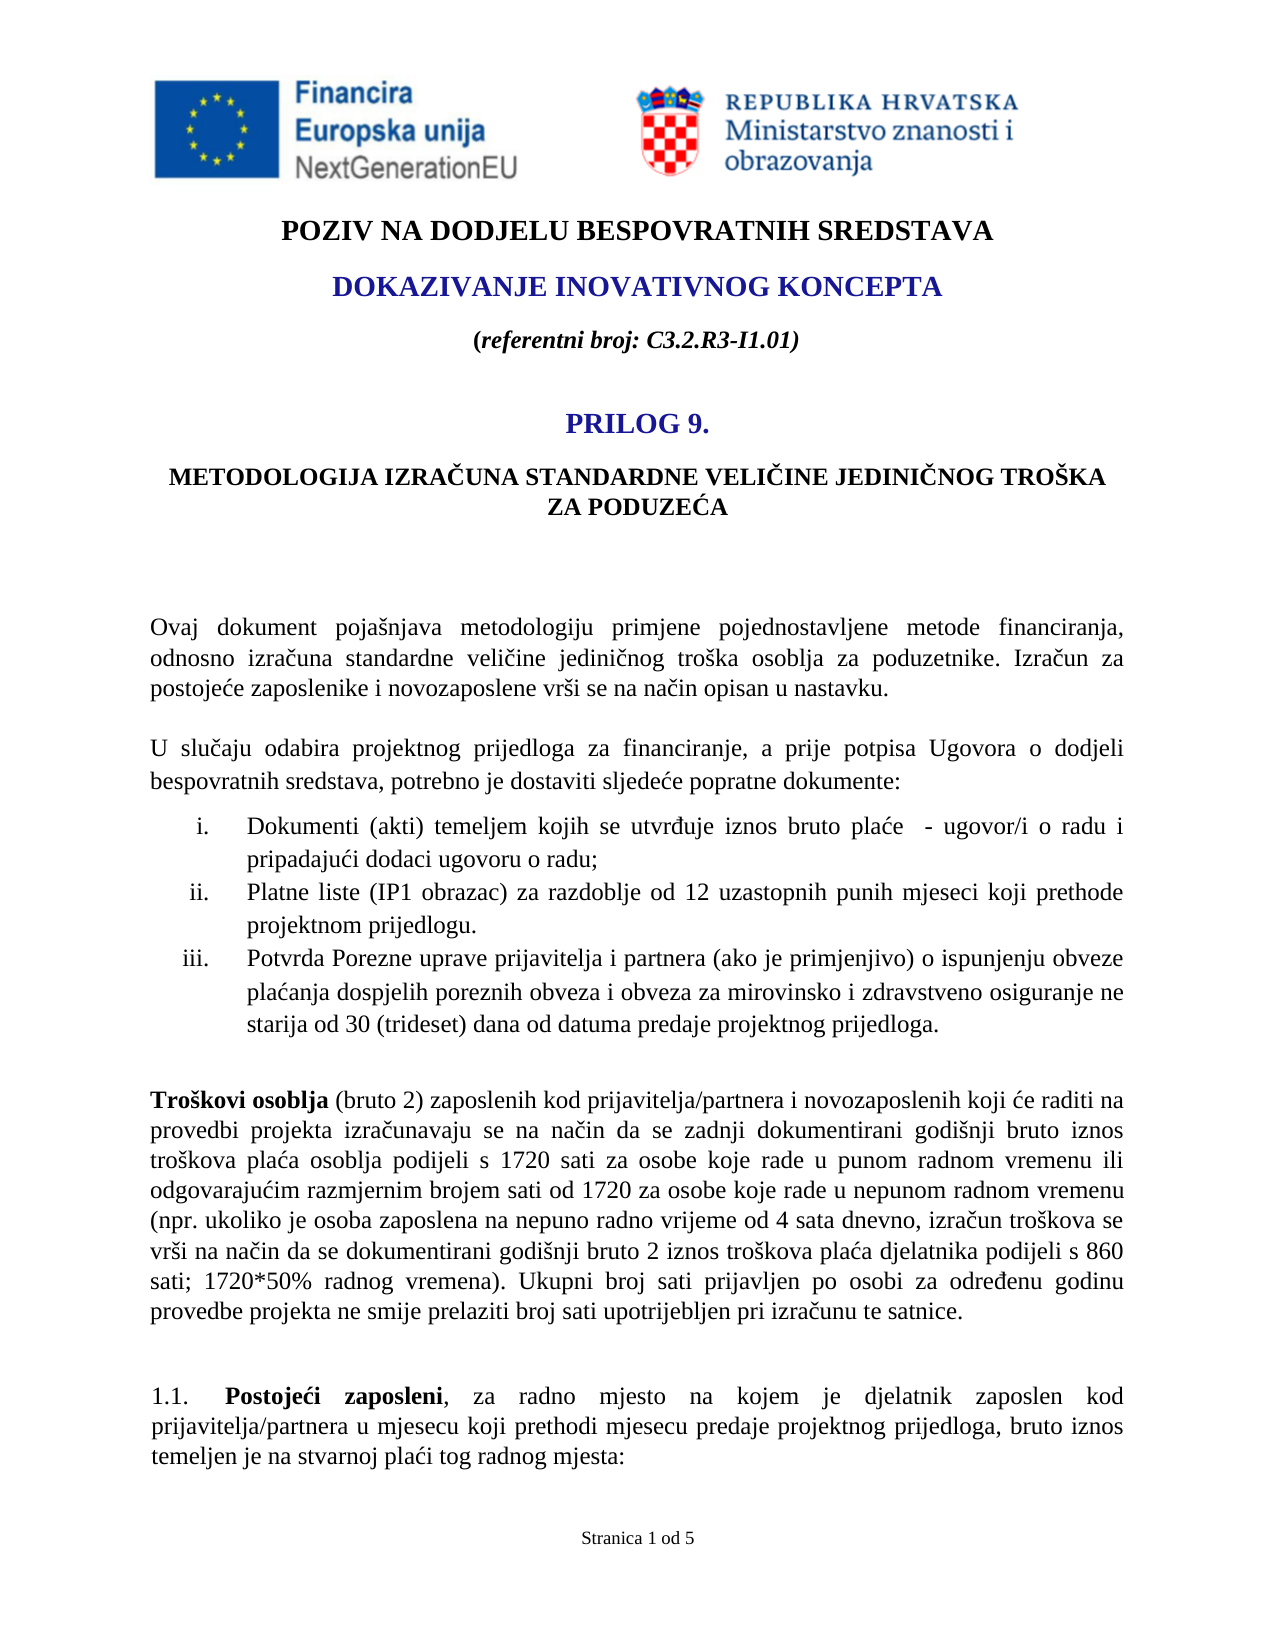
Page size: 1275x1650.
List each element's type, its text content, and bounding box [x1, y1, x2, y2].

list Troškovi osoblja (bruto 2) zaposlenih kod prijavitelja/partnera i novozaposlenih koji će raditi na provedbi projekta izračunavaju se na način da se zadnji dokumentirani godišnji bruto iznos troškova plaća osoblja podijeli s 1720 sati za osobe koje rade u punom radnom vremenu ili odgovarajućim razmjernim brojem sati od 1720 za osobe koje rade u nepunom radnom vremenu (npr. ukoliko je osoba zaposlena na nepuno radno vrijeme od 4 sata dnevno, izračun troškova se vrši na način da se dokumentirani godišnji bruto 2 iznos troškova plaća djelatnika podijeli s 860 sati; 1720*50% radnog vremena). Ukupni broj sati prijavljen po osobi za određenu godinu provedbe projekta ne smije prelaziti broj sati upotrijebljen pri izračunu te satnice. [150, 1085, 1125, 1325]
text POZIV NA DODJELU BESPOVRATNIH SREDSTAVA [150, 213, 1125, 246]
text U slučaju odabira projektnog prijedloga za financiranje, a prije potpisa Ugovora o dodjeli bespovratnih sredstava, potrebno je dostaviti sljedeće popratne dokumente: [150, 733, 1125, 795]
picture [150, 75, 539, 185]
list Platne liste (IP1 obrazac) za razdoblje od 12 uzastopnih punih mjeseci koji prethode projektnom prijedlogu. [209, 877, 1125, 939]
list Potvrda Porezne uprave prijavitelja i partnera (ako je primjenjivo) o ispunjenju obveze plaćanja dospjelih poreznih obveza i obveza za mirovinsko i zdravstveno osiguranje ne starija od 30 (trideset) dana od datuma predaje projektnog prijedloga. [209, 943, 1125, 1038]
text (referentni broj: C3.2.R3-I1.01) [150, 325, 1125, 354]
list 1.1. Postojeći zaposleni, za radno mjesto na kojem je djelatnik zaposlen kod prijavitelja/partnera u mjesecu koji prethodi mjesecu predaje projektnog prijedloga, bruto iznos temeljen je na stvarnoj plaći tog radnog mjesta: [151, 1381, 1125, 1470]
text METODOLOGIJA IZRAČUNA STANDARDNE VELIČINE JEDINIČNOG TROŠKA ZA PODUZEĆA [150, 462, 1125, 521]
list Dokumenti (akti) temeljem kojih se utvrđuje iznos bruto plaće - ugovor/i o radu i pripadajući dodaci ugovoru o radu; [209, 811, 1125, 873]
text PRILOG 9. [150, 406, 1125, 439]
text Ovaj dokument pojašnjava metodologiju primjene pojednostavljene metode financiranja, odnosno izračuna standardne veličine jediničnog troška osoblja za poduzetnike. Izračun za postojeće zaposlenike i novozaposlene vrši se na način opisan u nastavku. [150, 612, 1125, 701]
text DOKAZIVANJE INOVATIVNOG KONCEPTA [150, 269, 1125, 302]
picture [627, 73, 1032, 185]
